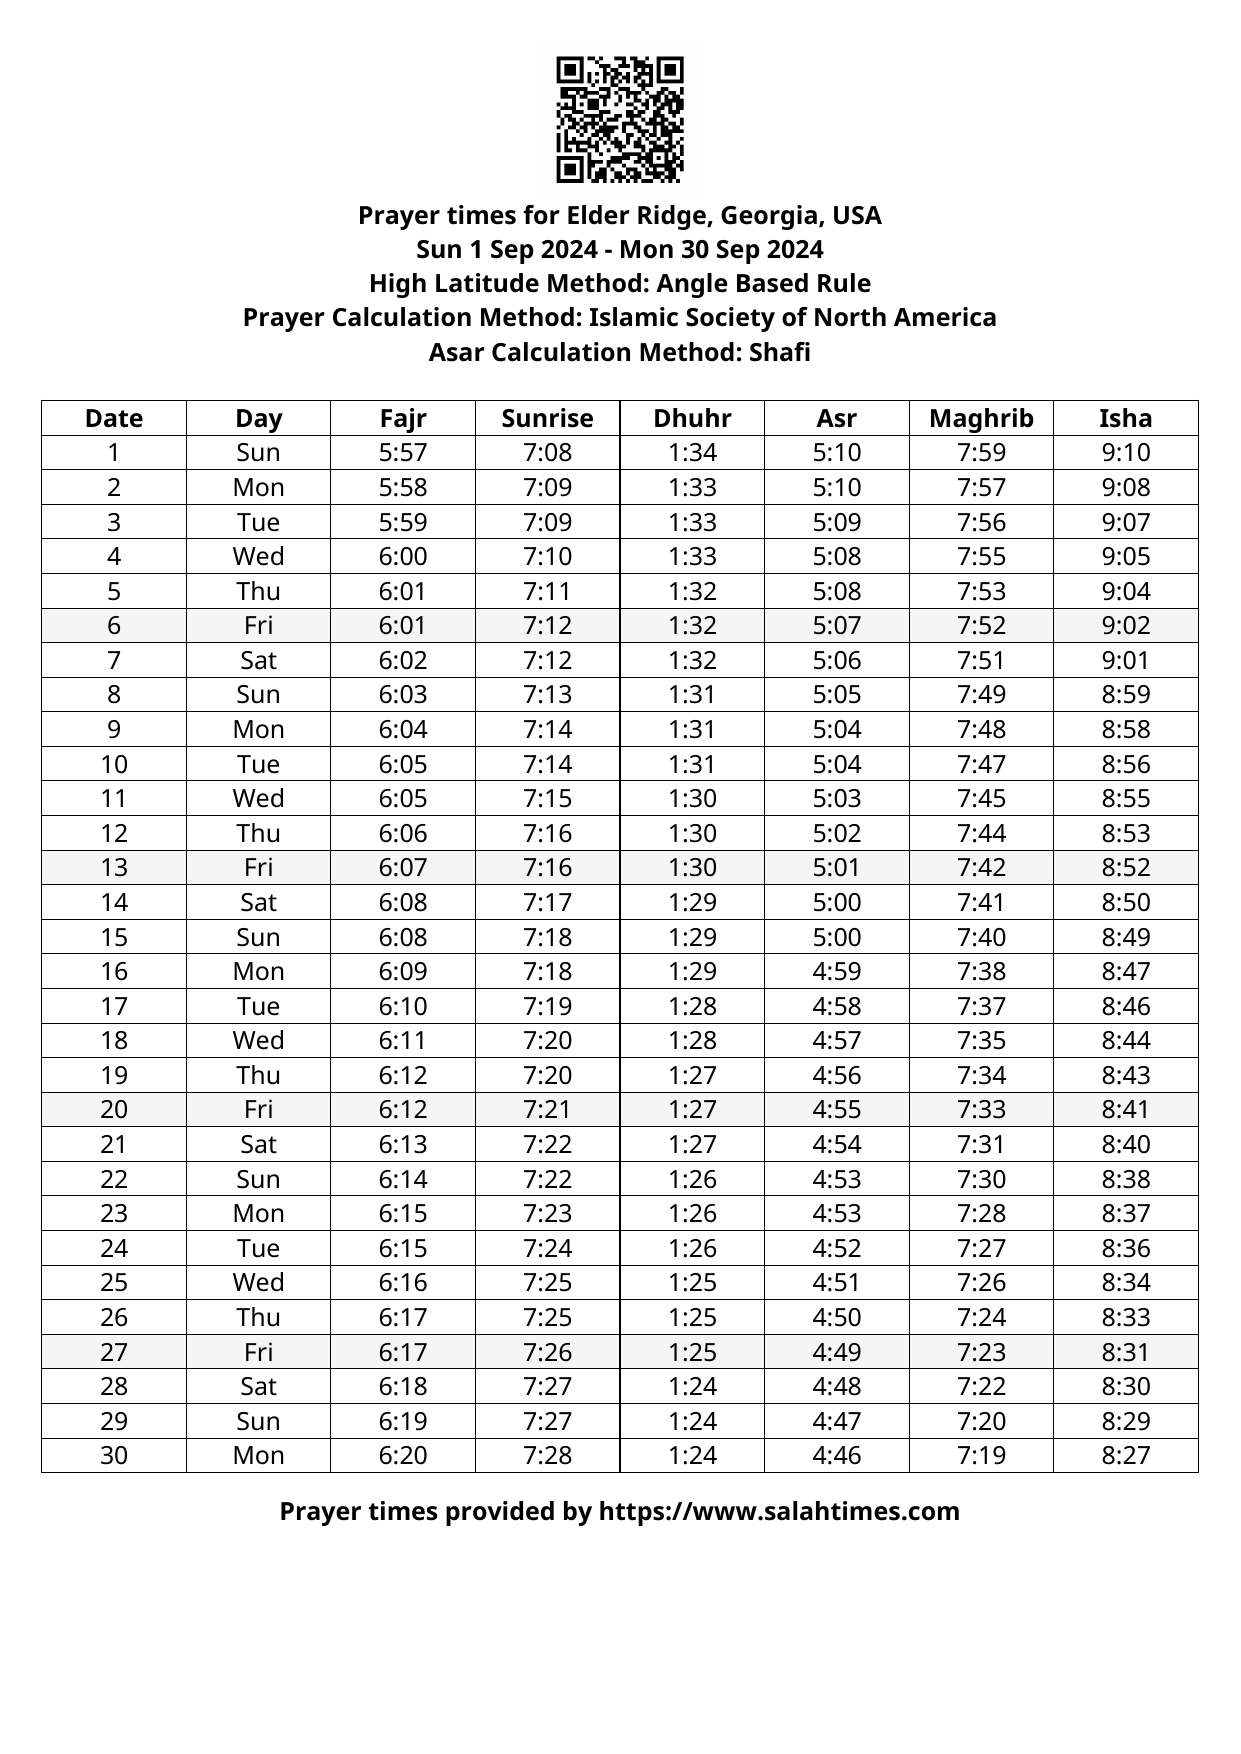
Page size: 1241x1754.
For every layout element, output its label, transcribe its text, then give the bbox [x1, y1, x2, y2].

table_header Day [187, 401, 330, 434]
table_cell 8:40 [1054, 1127, 1198, 1161]
table_cell 7:33 [910, 1093, 1053, 1126]
table_cell Sun [187, 1404, 330, 1437]
table_cell 5:59 [331, 505, 475, 538]
table_cell 1:26 [621, 1231, 764, 1264]
table_header Dhuhr [621, 401, 764, 434]
table_cell 7:40 [910, 920, 1053, 953]
table_cell 5:04 [765, 747, 909, 780]
table_cell 7:16 [476, 816, 619, 849]
table_cell 7:20 [476, 1024, 619, 1057]
table_cell 1:24 [621, 1404, 764, 1437]
table_cell 4:47 [765, 1404, 909, 1437]
text Sun 1 Sep 2024 - Mon 30 Sep 2024 [42, 232, 1198, 266]
table_cell 7:10 [476, 539, 619, 573]
table_cell 1:34 [621, 436, 764, 469]
table_cell 6:18 [331, 1369, 475, 1403]
table_cell Mon [187, 1196, 330, 1230]
table_cell 4:57 [765, 1024, 909, 1057]
table_cell Sat [187, 1369, 330, 1403]
table_cell 8:59 [1054, 678, 1198, 711]
table_cell 8:29 [1054, 1404, 1198, 1437]
table_cell 1:27 [621, 1093, 764, 1126]
table_cell 6:19 [331, 1404, 475, 1437]
table_cell 7:53 [910, 574, 1053, 607]
table_cell 7:25 [476, 1300, 619, 1334]
table_cell 1:29 [621, 920, 764, 953]
table_cell 26 [42, 1300, 186, 1334]
table_cell 4:59 [765, 954, 909, 988]
table_cell 1:27 [621, 1058, 764, 1092]
table_cell 5:07 [765, 609, 909, 642]
table_cell Sun [187, 678, 330, 711]
table_cell 7:56 [910, 505, 1053, 538]
table_cell 7:11 [476, 574, 619, 607]
table_cell 1:30 [621, 851, 764, 884]
table_cell 18 [42, 1024, 186, 1057]
table_cell 7:44 [910, 816, 1053, 849]
table_cell 13 [42, 851, 186, 884]
table_cell Wed [187, 1266, 330, 1299]
table_cell 7:22 [910, 1369, 1053, 1403]
table_cell Sun [187, 1162, 330, 1195]
table_cell 8:41 [1054, 1093, 1198, 1126]
table_cell 7:42 [910, 851, 1053, 884]
table_cell 25 [42, 1266, 186, 1299]
table_cell 6:04 [331, 712, 475, 746]
table_cell 3 [42, 505, 186, 538]
table_cell 7:14 [476, 747, 619, 780]
table_cell 5:09 [765, 505, 909, 538]
table_cell 8:37 [1054, 1196, 1198, 1230]
table_cell 6:00 [331, 539, 475, 573]
table_cell 1:27 [621, 1127, 764, 1161]
table_cell Sun [187, 436, 330, 469]
table_cell 5:10 [765, 470, 909, 504]
table_cell 20 [42, 1093, 186, 1126]
table_cell 8:53 [1054, 816, 1198, 849]
table_cell Tue [187, 989, 330, 1022]
table_cell 1:28 [621, 989, 764, 1022]
table_cell Fri [187, 609, 330, 642]
table_cell Fri [187, 1335, 330, 1368]
table_cell 9:05 [1054, 539, 1198, 573]
table_cell 6:08 [331, 885, 475, 919]
table_cell 7:34 [910, 1058, 1053, 1092]
table_cell 8:49 [1054, 920, 1198, 953]
table_cell 8:43 [1054, 1058, 1198, 1092]
table_cell 7:57 [910, 470, 1053, 504]
table_cell 5:00 [765, 920, 909, 953]
table_cell 1:29 [621, 954, 764, 988]
table_cell Fri [187, 1093, 330, 1126]
table_cell 5:58 [331, 470, 475, 504]
table_cell 4:49 [765, 1335, 909, 1368]
table_cell 8:44 [1054, 1024, 1198, 1057]
table_cell 7:45 [910, 781, 1053, 815]
table_cell 14 [42, 885, 186, 919]
table_cell 4:52 [765, 1231, 909, 1264]
table_cell Wed [187, 1024, 330, 1057]
table_cell 1:25 [621, 1300, 764, 1334]
table_cell 1:33 [621, 470, 764, 504]
table_cell 8:52 [1054, 851, 1198, 884]
table_cell 4:54 [765, 1127, 909, 1161]
table_cell 12 [42, 816, 186, 849]
table_cell 27 [42, 1335, 186, 1368]
table_cell 4:48 [765, 1369, 909, 1403]
table_cell Tue [187, 1231, 330, 1264]
table_cell 7:27 [476, 1404, 619, 1437]
table_header Maghrib [910, 401, 1053, 434]
table_cell 7:21 [476, 1093, 619, 1126]
table_cell 7:47 [910, 747, 1053, 780]
table_cell 8:47 [1054, 954, 1198, 988]
table_cell 5:00 [765, 885, 909, 919]
table_header Isha [1054, 401, 1198, 434]
table_cell Sat [187, 1127, 330, 1161]
table_cell Thu [187, 1300, 330, 1334]
table_cell 19 [42, 1058, 186, 1092]
table_cell 7:48 [910, 712, 1053, 746]
table_cell 4:53 [765, 1196, 909, 1230]
table_cell 7:37 [910, 989, 1053, 1022]
table_cell 8:58 [1054, 712, 1198, 746]
table_cell 7:15 [476, 781, 619, 815]
table_cell 7:23 [910, 1335, 1053, 1368]
table_cell 1:33 [621, 539, 764, 573]
table_cell 7:26 [476, 1335, 619, 1368]
table_cell 6:11 [331, 1024, 475, 1057]
table_cell 1:32 [621, 574, 764, 607]
table_cell 8 [42, 678, 186, 711]
table_cell 7:09 [476, 505, 619, 538]
table_cell 7:12 [476, 643, 619, 677]
table_cell 6:15 [331, 1231, 475, 1264]
table_cell 4:53 [765, 1162, 909, 1195]
table_cell 8:30 [1054, 1369, 1198, 1403]
table_cell 4:58 [765, 989, 909, 1022]
table_cell 7:22 [476, 1127, 619, 1161]
table_cell 4:46 [765, 1439, 909, 1472]
table_cell 6:16 [331, 1266, 475, 1299]
table_cell 9 [42, 712, 186, 746]
table_cell 1:32 [621, 609, 764, 642]
table_cell 6 [42, 609, 186, 642]
table_cell 8:50 [1054, 885, 1198, 919]
table_cell 1:28 [621, 1024, 764, 1057]
table_cell Fri [187, 851, 330, 884]
table_cell 7:28 [910, 1196, 1053, 1230]
table_cell Mon [187, 470, 330, 504]
table_cell 8:36 [1054, 1231, 1198, 1264]
table_cell 6:12 [331, 1093, 475, 1126]
table_cell 7:35 [910, 1024, 1053, 1057]
table_cell 10 [42, 747, 186, 780]
table_cell Mon [187, 954, 330, 988]
table_cell 7:17 [476, 885, 619, 919]
table_cell 7:24 [476, 1231, 619, 1264]
table_cell Wed [187, 781, 330, 815]
table_cell 1:31 [621, 747, 764, 780]
table_cell 1:29 [621, 885, 764, 919]
table_cell 9:10 [1054, 436, 1198, 469]
table_cell 5:57 [331, 436, 475, 469]
table_cell 4 [42, 539, 186, 573]
table_cell 6:06 [331, 816, 475, 849]
table_cell Sat [187, 643, 330, 677]
table_cell 7:27 [910, 1231, 1053, 1264]
table_cell 30 [42, 1439, 186, 1472]
table_cell 8:55 [1054, 781, 1198, 815]
table_cell 7:27 [476, 1369, 619, 1403]
table_cell 22 [42, 1162, 186, 1195]
table_cell Mon [187, 1439, 330, 1472]
table_cell Tue [187, 505, 330, 538]
table_cell 6:05 [331, 781, 475, 815]
table_cell 7 [42, 643, 186, 677]
table_cell 7:31 [910, 1127, 1053, 1161]
table_header Date [42, 401, 186, 434]
table_cell 7:19 [476, 989, 619, 1022]
table_header Sunrise [476, 401, 619, 434]
table_cell Thu [187, 574, 330, 607]
table_cell 1:26 [621, 1196, 764, 1230]
table_cell Wed [187, 539, 330, 573]
table_cell 7:19 [910, 1439, 1053, 1472]
table_cell 7:23 [476, 1196, 619, 1230]
table_cell 7:55 [910, 539, 1053, 573]
table_cell 8:27 [1054, 1439, 1198, 1472]
table_cell 23 [42, 1196, 186, 1230]
table_cell 7:52 [910, 609, 1053, 642]
table_cell 9:08 [1054, 470, 1198, 504]
table_cell 6:01 [331, 609, 475, 642]
table_cell 8:33 [1054, 1300, 1198, 1334]
table_cell 2 [42, 470, 186, 504]
text High Latitude Method: Angle Based Rule [42, 266, 1198, 300]
table_cell 1:25 [621, 1266, 764, 1299]
table_cell 8:38 [1054, 1162, 1198, 1195]
table_cell Thu [187, 1058, 330, 1092]
table_cell 1:25 [621, 1335, 764, 1368]
table_cell 8:34 [1054, 1266, 1198, 1299]
table_cell 6:03 [331, 678, 475, 711]
table_cell 9:02 [1054, 609, 1198, 642]
text Prayer times provided by https://www.salahtimes.com [42, 1494, 1198, 1528]
table_cell 7:14 [476, 712, 619, 746]
table_cell 6:12 [331, 1058, 475, 1092]
table_cell 5:06 [765, 643, 909, 677]
table_cell 7:49 [910, 678, 1053, 711]
table_cell 5:05 [765, 678, 909, 711]
table_cell 5:10 [765, 436, 909, 469]
table_cell 1:30 [621, 781, 764, 815]
text Prayer Calculation Method: Islamic Society of North America [42, 300, 1198, 334]
table_cell 7:13 [476, 678, 619, 711]
table_cell 1:30 [621, 816, 764, 849]
table_cell 1:31 [621, 678, 764, 711]
table_cell 4:51 [765, 1266, 909, 1299]
table_cell 6:05 [331, 747, 475, 780]
table_cell 6:01 [331, 574, 475, 607]
table_cell 6:15 [331, 1196, 475, 1230]
table_header Asr [765, 401, 909, 434]
table_cell 6:17 [331, 1335, 475, 1368]
table_cell 7:22 [476, 1162, 619, 1195]
table_cell 5:08 [765, 539, 909, 573]
table_cell 7:08 [476, 436, 619, 469]
table_cell 9:04 [1054, 574, 1198, 607]
table_cell 7:59 [910, 436, 1053, 469]
text Prayer times for Elder Ridge, Georgia, USA [42, 198, 1198, 232]
table_cell 11 [42, 781, 186, 815]
table_cell 1:26 [621, 1162, 764, 1195]
table_cell 7:38 [910, 954, 1053, 988]
table_cell 7:24 [910, 1300, 1053, 1334]
table_cell 28 [42, 1369, 186, 1403]
table_cell Thu [187, 816, 330, 849]
table_cell 7:12 [476, 609, 619, 642]
table_cell 24 [42, 1231, 186, 1264]
table_cell Sun [187, 920, 330, 953]
table_cell 5:02 [765, 816, 909, 849]
table_cell 17 [42, 989, 186, 1022]
table_cell 6:13 [331, 1127, 475, 1161]
table_cell 6:17 [331, 1300, 475, 1334]
table_cell 6:10 [331, 989, 475, 1022]
table_cell 5:03 [765, 781, 909, 815]
table_cell 4:50 [765, 1300, 909, 1334]
table_cell Tue [187, 747, 330, 780]
table_cell 7:41 [910, 885, 1053, 919]
table_cell 1 [42, 436, 186, 469]
table_cell 4:55 [765, 1093, 909, 1126]
table_cell 6:14 [331, 1162, 475, 1195]
table_cell 7:09 [476, 470, 619, 504]
table_cell 1:32 [621, 643, 764, 677]
table_cell 16 [42, 954, 186, 988]
table_cell 6:09 [331, 954, 475, 988]
table_cell 5:08 [765, 574, 909, 607]
table_cell 5:04 [765, 712, 909, 746]
table_cell 1:24 [621, 1369, 764, 1403]
table_cell 8:46 [1054, 989, 1198, 1022]
table_cell 5:01 [765, 851, 909, 884]
table_cell 7:18 [476, 954, 619, 988]
table_cell 4:56 [765, 1058, 909, 1092]
table_cell 7:20 [910, 1404, 1053, 1437]
table_cell 9:07 [1054, 505, 1198, 538]
table_cell 7:20 [476, 1058, 619, 1092]
table_cell 1:33 [621, 505, 764, 538]
table_cell Mon [187, 712, 330, 746]
table_cell 8:31 [1054, 1335, 1198, 1368]
table_cell 5 [42, 574, 186, 607]
table_cell 7:18 [476, 920, 619, 953]
table_cell 7:25 [476, 1266, 619, 1299]
table_cell 9:01 [1054, 643, 1198, 677]
table_cell 6:02 [331, 643, 475, 677]
table_cell 7:26 [910, 1266, 1053, 1299]
table_cell 6:20 [331, 1439, 475, 1472]
table_header Fajr [331, 401, 475, 434]
table_cell 7:51 [910, 643, 1053, 677]
table_cell 7:16 [476, 851, 619, 884]
table_cell 7:30 [910, 1162, 1053, 1195]
table_cell 15 [42, 920, 186, 953]
table_cell 8:56 [1054, 747, 1198, 780]
table_cell 1:31 [621, 712, 764, 746]
table_cell Sat [187, 885, 330, 919]
table_cell 21 [42, 1127, 186, 1161]
text Asar Calculation Method: Shafi [42, 334, 1198, 368]
table_cell 1:24 [621, 1439, 764, 1472]
table_cell 6:07 [331, 851, 475, 884]
table_cell 7:28 [476, 1439, 619, 1472]
picture [542, 41, 699, 198]
table_cell 29 [42, 1404, 186, 1437]
table_cell 6:08 [331, 920, 475, 953]
